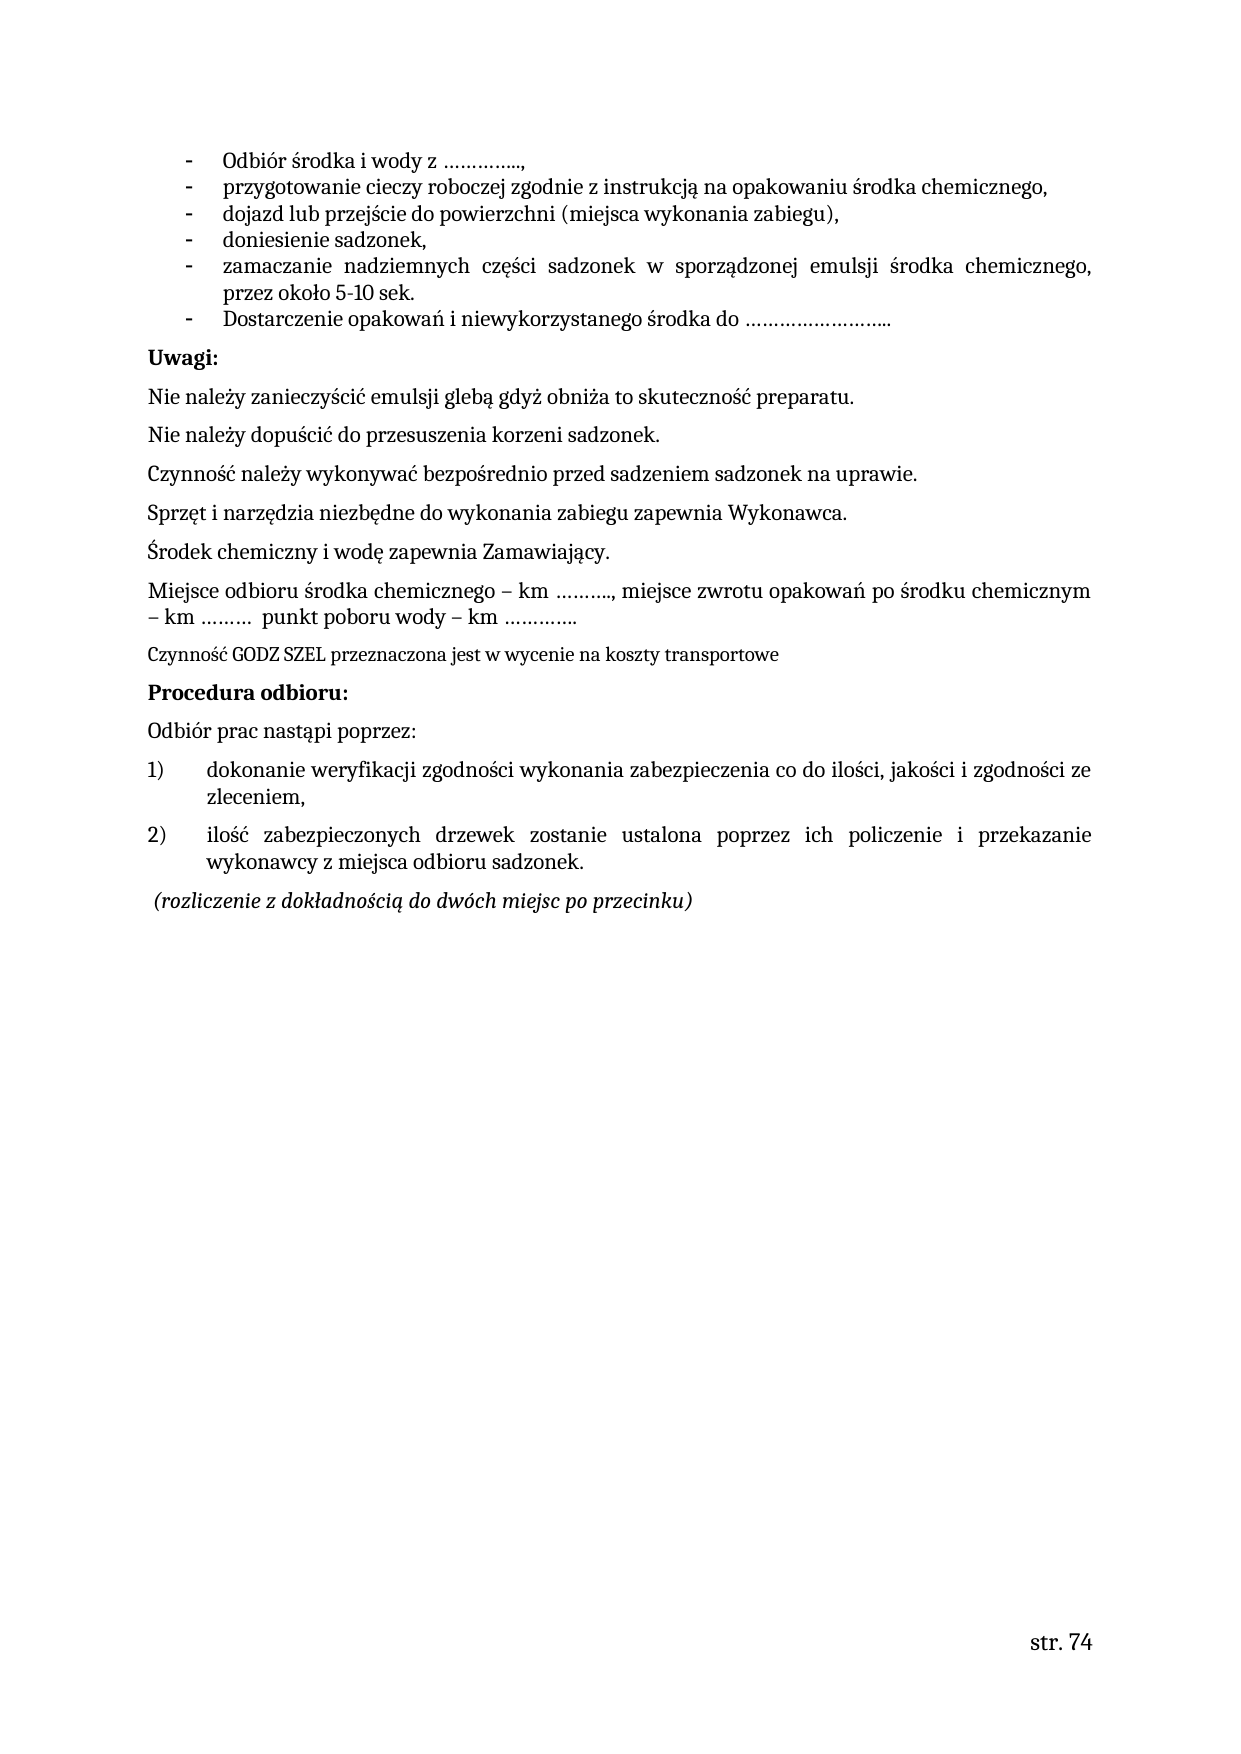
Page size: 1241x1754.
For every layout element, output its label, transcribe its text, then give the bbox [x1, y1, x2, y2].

list dokonanie weryfikacji zgodności wykonania zabezpieczenia co do ilości, jakości i zgodności ze zleceniem, [148, 757, 1093, 810]
text (rozliczenie z dokładnością do dwóch miejsc po przecinku) [148, 887, 1093, 914]
list zamaczanie nadziemnych części sadzonek w sporządzonej emulsji środka chemicznego, przez około 5-10 sek. [185, 253, 1093, 306]
text Odbiór prac nastąpi poprzez: [148, 718, 1093, 744]
text Środek chemiczny i wodę zapewnia Zamawiający. [148, 539, 1093, 565]
list Odbiór środka i wody z ………….., [185, 148, 1093, 174]
text Uwagi: [148, 344, 1093, 371]
list dojazd lub przejście do powierzchni (miejsca wykonania zabiegu), [185, 200, 1093, 227]
text Czynność GODZ SZEL przeznaczona jest w wycenie na koszty transportowe [148, 643, 1093, 667]
text Czynność należy wykonywać bezpośrednio przed sadzeniem sadzonek na uprawie. [148, 461, 1093, 487]
text Procedura odbioru: [148, 679, 1093, 706]
text Miejsce odbioru środka chemicznego – km ………., miejsce zwrotu opakowań po środku chemicznym – km ……… punkt poboru wody – km …………. [148, 578, 1093, 630]
text Nie należy dopuścić do przesuszenia korzeni sadzonek. [148, 422, 1093, 449]
list Dostarczenie opakowań i niewykorzystanego środka do …………………….. [185, 306, 1093, 332]
text Nie należy zanieczyścić emulsji glebą gdyż obniża to skuteczność preparatu. [148, 383, 1093, 410]
list doniesienie sadzonek, [185, 227, 1093, 253]
list ilość zabezpieczonych drzewek zostanie ustalona poprzez ich policzenie i przekazanie wykonawcy z miejsca odbioru sadzonek. [148, 822, 1093, 875]
list przygotowanie cieczy roboczej zgodnie z instrukcją na opakowaniu środka chemicznego, [185, 174, 1093, 200]
text Sprzęt i narzędzia niezbędne do wykonania zabiegu zapewnia Wykonawca. [148, 500, 1093, 526]
